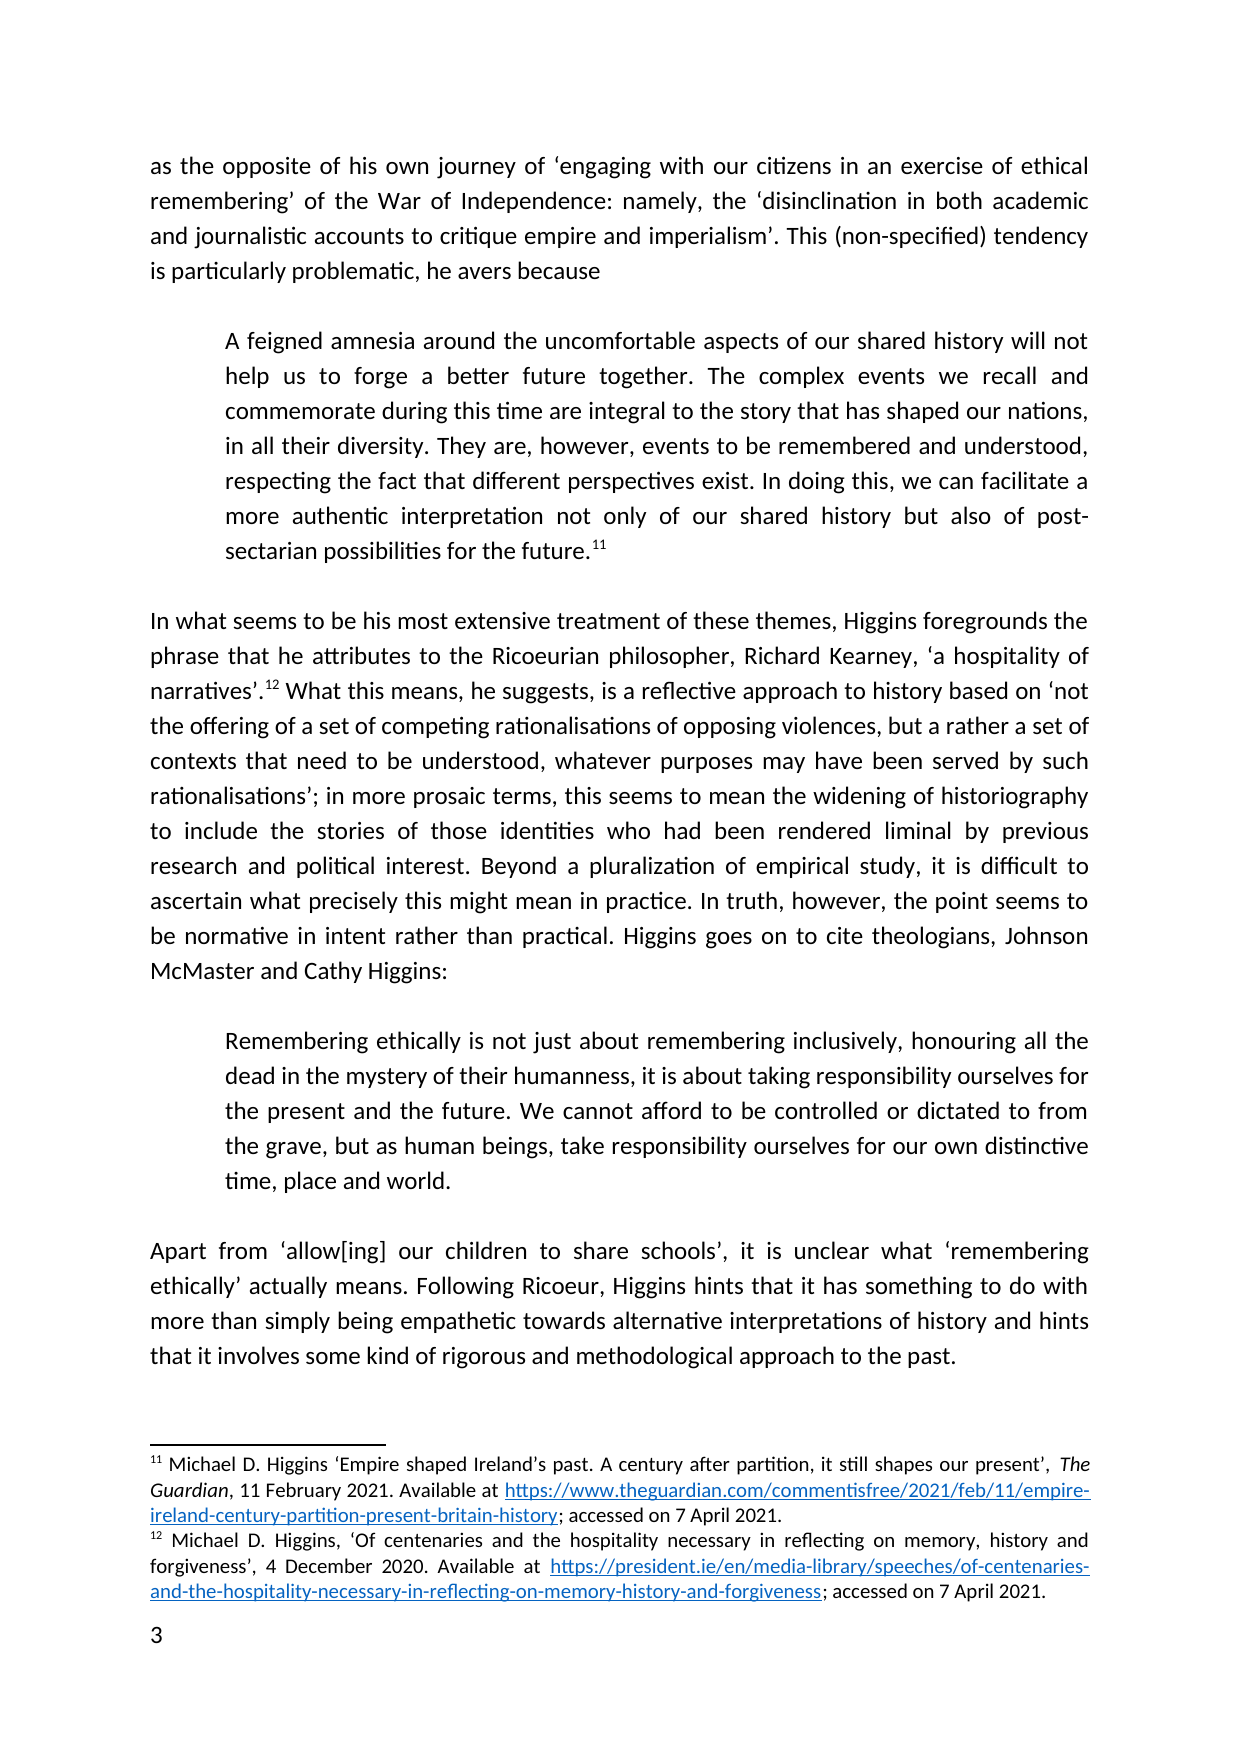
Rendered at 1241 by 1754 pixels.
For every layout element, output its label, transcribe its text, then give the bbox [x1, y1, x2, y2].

text Apart from ‘allow[ing] our children to share schools’, it is unclear what ‘remembering ethically’ actually means. Following Ricoeur, Higgins hints that it has something to do with more than simply being empathetic towards alternative interpretations of history and hints that it involves some kind of rigorous and methodological approach to the past. [150, 1235, 1090, 1371]
text Remembering ethically is not just about remembering inclusively, honouring all the dead in the mystery of their humanness, it is about taking responsibility ourselves for the present and the future. We cannot afford to be controlled or dictated to from the grave, but as human beings, take responsibility ourselves for our own distinctive time, place and world. [225, 1025, 1090, 1196]
text A feigned amnesia around the uncomfortable aspects of our shared history will not help us to forge a better future together. The complex events we recall and commemorate during this time are integral to the story that has shaped our nations, in all their diversity. They are, however, events to be remembered and understood, respecting the fact that different perspectives exist. In doing this, we can facilitate a more authentic interpretation not only of our shared history but also of post-sectarian possibilities for the future. [225, 325, 1090, 566]
text In what seems to be his most extensive treatment of these themes, Higgins foregrounds the phrase that he attributes to the Ricoeurian philosopher, Richard Kearney, ‘a hospitality of narratives’. What this means, he suggests, is a reflective approach to history based on ‘not the offering of a set of competing rationalisations of opposing violences, but a rather a set of contexts that need to be understood, whatever purposes may have been served by such rationalisations’; in more prosaic terms, this seems to mean the widening of historiography to include the stories of those identities who had been rendered liminal by previous research and political interest. Beyond a pluralization of empirical study, it is difficult to ascertain what precisely this might mean in practice. In truth, however, the point seems to be normative in intent rather than practical. Higgins goes on to cite theologians, Johnson McMaster and Cathy Higgins: [150, 605, 1090, 986]
text The discourse on ethical remembering resonates with these sentiments. Drawing on the late work of Paul Ricoeur that discourse forms the basis of a series of interventions by President Michael D. Higgins on the subjects of collective remembrance and commemoration. Higgins’ approach echoes that of Ernest Renan in beginning with forgetting. A nation, Renan argued, is a ‘daily plebiscite’ (p.19) in which amnesia is ratified for the sake of unity: ‘Forgetting, I would even go so far as to say historical error, is a crucial factor in the creation of a nation, which is why progress in historical studies often constitutes a danger for [the principle of] nationality’. I wish to return to the second clause in Renan’s sentence, which tends to be ignored despite him immediately going on to explain that ‘historical enquiry brings to light deeds of violence which took place at the origin of all political formations, even of those whose consequences have been altogether beneficial’. For his part, Higgins proceeds dialectically, defining ‘ethical remembering’ against forgetting as ‘a refusal of any kind of conscious or unconscious amnesia’. Perhaps aware of the impossible fate of Ireneo Funes, whom Borges depicts as being able to recall every single minute detail about his past but unable to think (as ‘To think is to forget differences, generalize, make abstractions’), Higgins suggests a kind of negative ethics: ‘to reject important, if painful, events of the past, to deny those affected by them recognition of their losses and memories, would be counterproductive and may even be amoral’. Recently, Higgins has attacked what he sees as the opposite of his own journey of ‘engaging with our citizens in an exercise of ethical remembering’ of the War of Independence: namely, the ‘disinclination in both academic and journalistic accounts to critique empire and imperialism’. This (non-specified) tendency is particularly problematic, he avers because [150, 150, 1090, 286]
